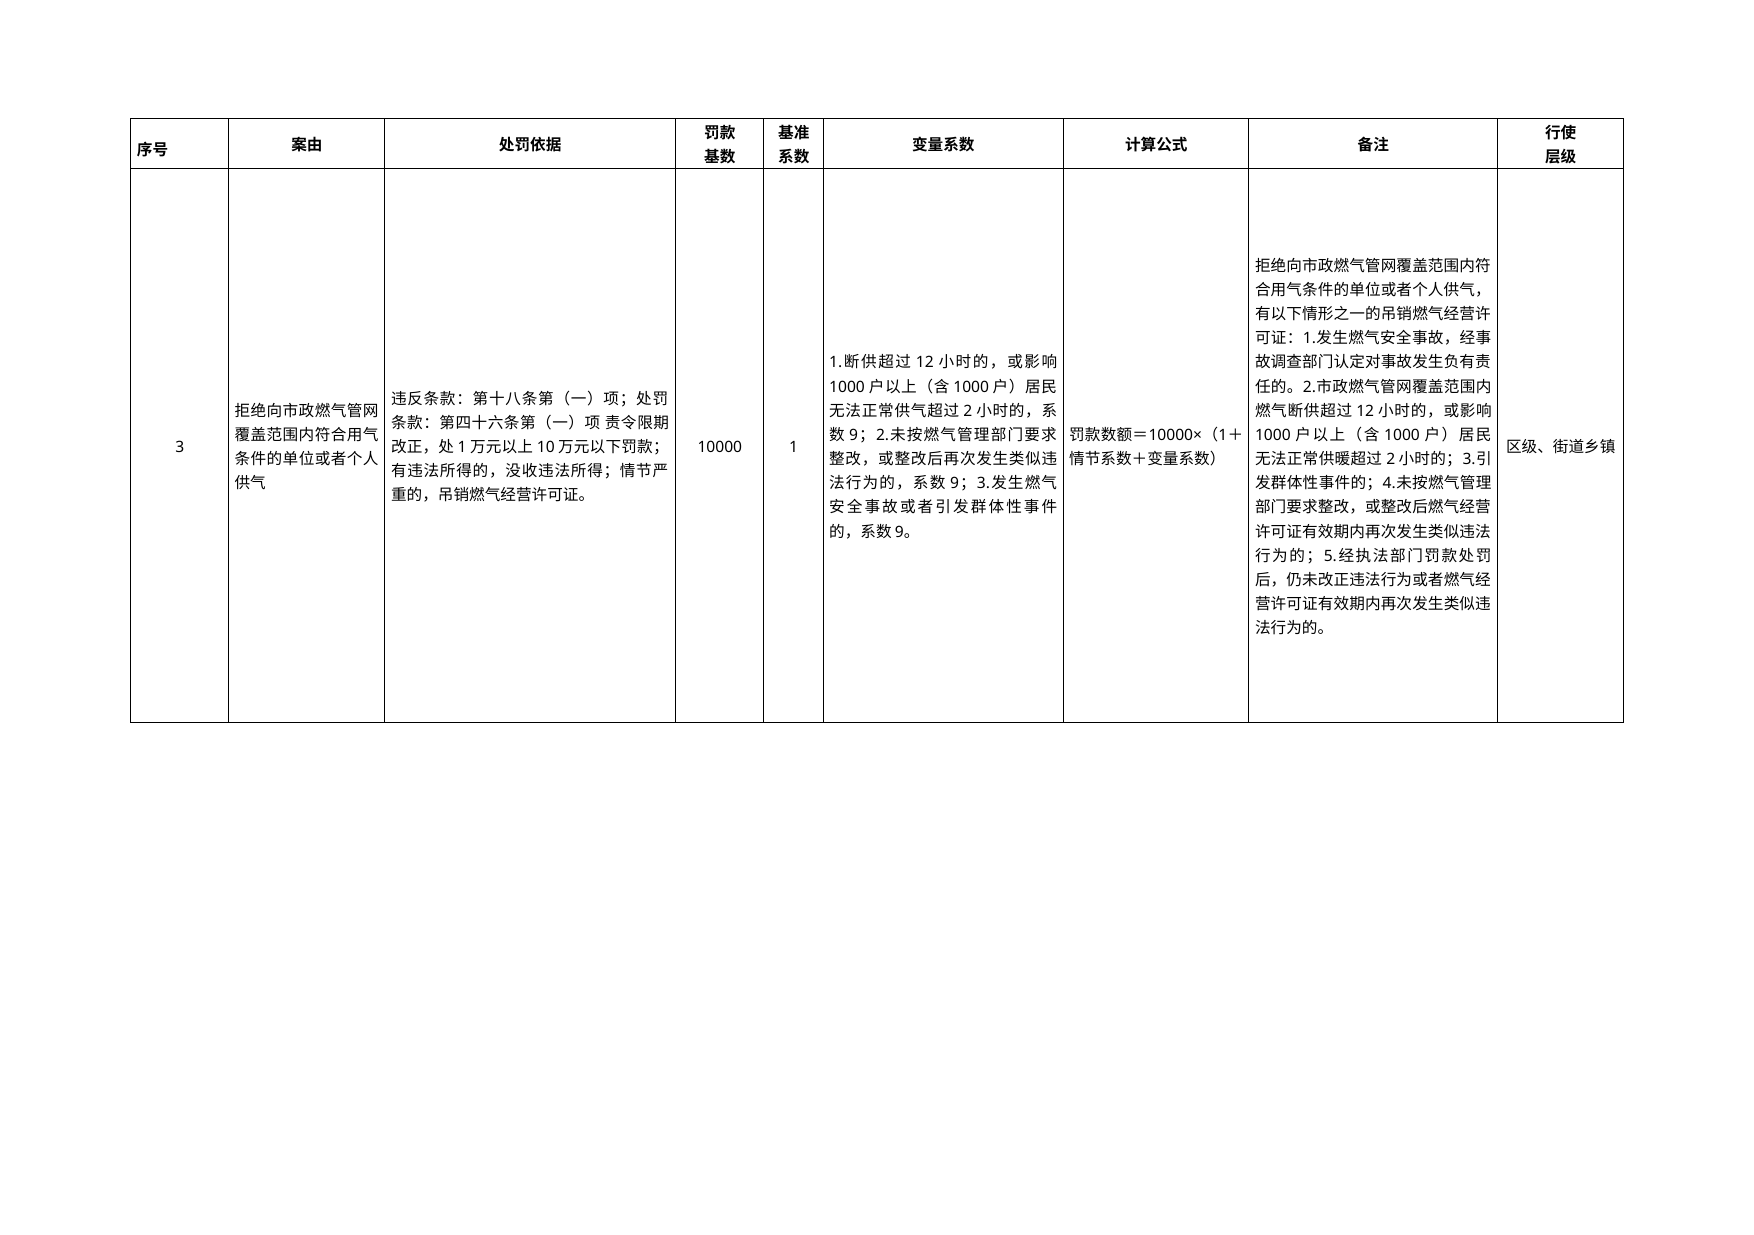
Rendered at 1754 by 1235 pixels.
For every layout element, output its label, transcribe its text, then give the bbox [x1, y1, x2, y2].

table_cell 10000 [676, 169, 763, 722]
table_header 计算公式 [1064, 119, 1248, 167]
table_header 序号 [131, 119, 228, 167]
table_cell 1 [764, 169, 823, 722]
table_cell 1.断供超过12小时的，或影响1000户以上（含1000户）居民无法正常供气超过2小时的，系数9；2.未按燃气管理部门要求整改，或整改后再次发生类似违法行为的，系数9；3.发生燃气安全事故或者引发群体性事件的，系数9。 [824, 169, 1063, 722]
table_header 基准 系数 [764, 119, 823, 167]
table_cell 罚款数额＝10000×（1＋情节系数＋变量系数） [1064, 169, 1248, 722]
table_header 案由 [229, 119, 384, 167]
table_header 行使 层级 [1498, 119, 1623, 167]
table_header 罚款 基数 [676, 119, 763, 167]
table_cell 拒绝向市政燃气管网覆盖范围内符合用气条件的单位或者个人供气，有以下情形之一的吊销燃气经营许可证：1.发生燃气安全事故，经事故调查部门认定对事故发生负有责任的。2.市政燃气管网覆盖范围内燃气断供超过12小时的，或影响1000户以上（含1000户）居民无法正常供暖超过2小时的；3.引发群体性事件的；4.未按燃气管理部门要求整改，或整改后燃气经营许可证有效期内再次发生类似违法行为的；5.经执法部门罚款处罚后，仍未改正违法行为或者燃气经营许可证有效期内再次发生类似违法行为的。 [1249, 169, 1497, 722]
table_header 变量系数 [824, 119, 1063, 167]
table_cell 区级、街道乡镇 [1498, 169, 1623, 722]
table_cell 拒绝向市政燃气管网覆盖范围内符合用气条件的单位或者个人供气 [229, 169, 384, 722]
table_header 处罚依据 [385, 119, 675, 167]
table_cell 3 [131, 169, 228, 722]
table_header 备注 [1249, 119, 1497, 167]
table_cell 违反条款：第十八条第（一）项；处罚条款：第四十六条第（一）项 责令限期改正，处1万元以上10万元以下罚款；有违法所得的，没收违法所得；情节严重的，吊销燃气经营许可证。 [385, 169, 675, 722]
